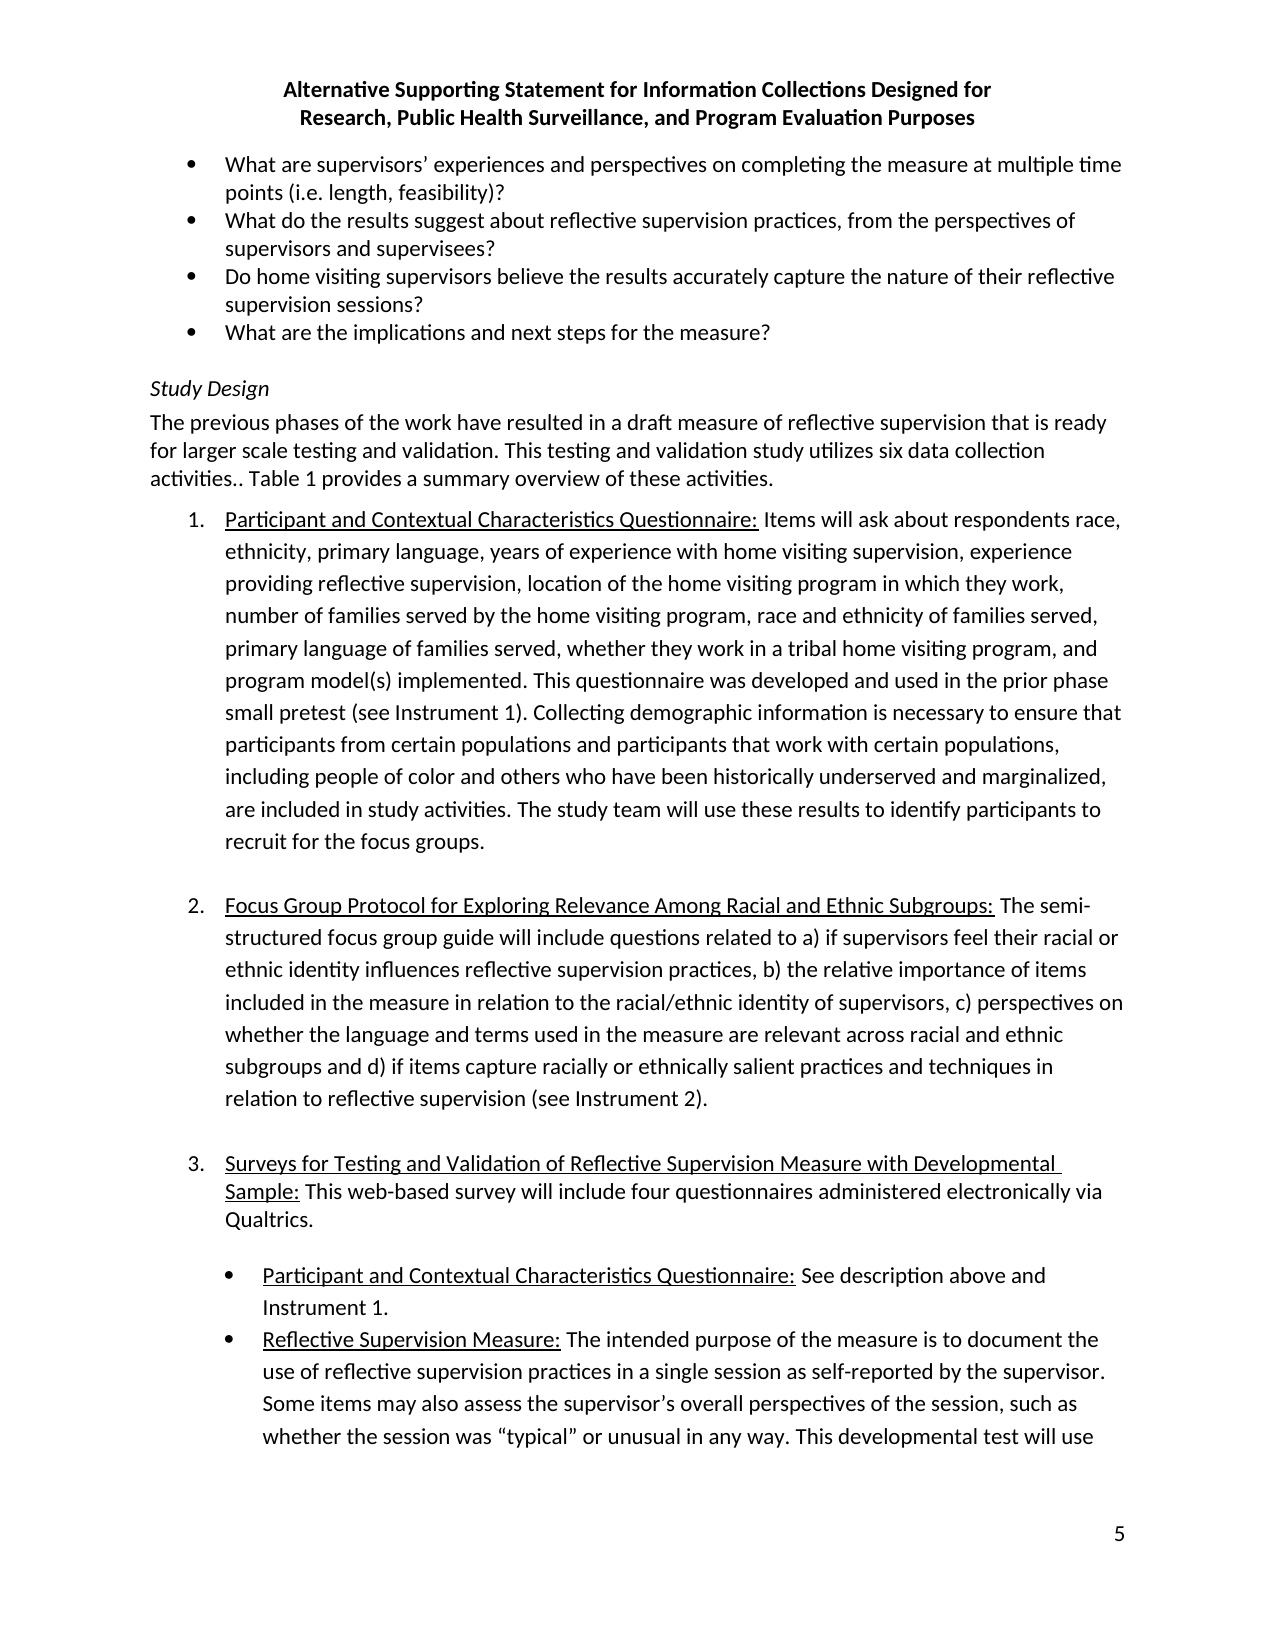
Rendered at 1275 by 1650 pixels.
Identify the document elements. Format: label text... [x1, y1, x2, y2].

list Do home visiting supervisors believe the results accurately capture the nature of their reflective supervision sessions? [187, 262, 1125, 318]
list Participant and Contextual Characteristics Questionnaire: See description above and Instrument 1. [225, 1261, 1125, 1321]
list What are supervisors’ experiences and perspectives on completing the measure at multiple time points (i.e. length, feasibility)? [187, 150, 1125, 206]
list What are the implications and next steps for the measure? [187, 318, 1125, 346]
text The previous phases of the work have resulted in a draft measure of reflective supervision that is ready for larger scale testing and validation. This testing and validation study utilizes six data collection activities.. Table 1 provides a summary overview of these activities. [150, 408, 1125, 492]
list What do the results suggest about reflective supervision practices, from the perspectives of supervisors and supervisees? [187, 206, 1125, 262]
list Participant and Contextual Characteristics Questionnaire: Items will ask about respondents race, ethnicity, primary language, years of experience with home visiting supervision, experience providing reflective supervision, location of the home visiting program in which they work, number of families served by the home visiting program, race and ethnicity of families served, primary language of families served, whether they work in a tribal home visiting program, and program model(s) implemented. This questionnaire was developed and used in the prior phase small pretest (see Instrument 1). Collecting demographic information is necessary to ensure that participants from certain populations and participants that work with certain populations, including people of color and others who have been historically underserved and marginalized, are included in study activities. The study team will use these results to identify participants to recruit for the focus groups. [187, 505, 1125, 855]
list Surveys for Testing and Validation of Reflective Supervision Measure with Developmental Sample: This web-based survey will include four questionnaires administered electronically via Qualtrics. [187, 1149, 1125, 1233]
text Study Design [150, 374, 1125, 402]
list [225, 1325, 1125, 1450]
list Focus Group Protocol for Exploring Relevance Among Racial and Ethnic Subgroups: The semi-structured focus group guide will include questions related to a) if supervisors feel their racial or ethnic identity influences reflective supervision practices, b) the relative importance of items included in the measure in relation to the racial/ethnic identity of supervisors, c) perspectives on whether the language and terms used in the measure are relevant across racial and ethnic subgroups and d) if items capture racially or ethnically salient practices and techniques in relation to reflective supervision (see Instrument 2). [187, 891, 1125, 1112]
